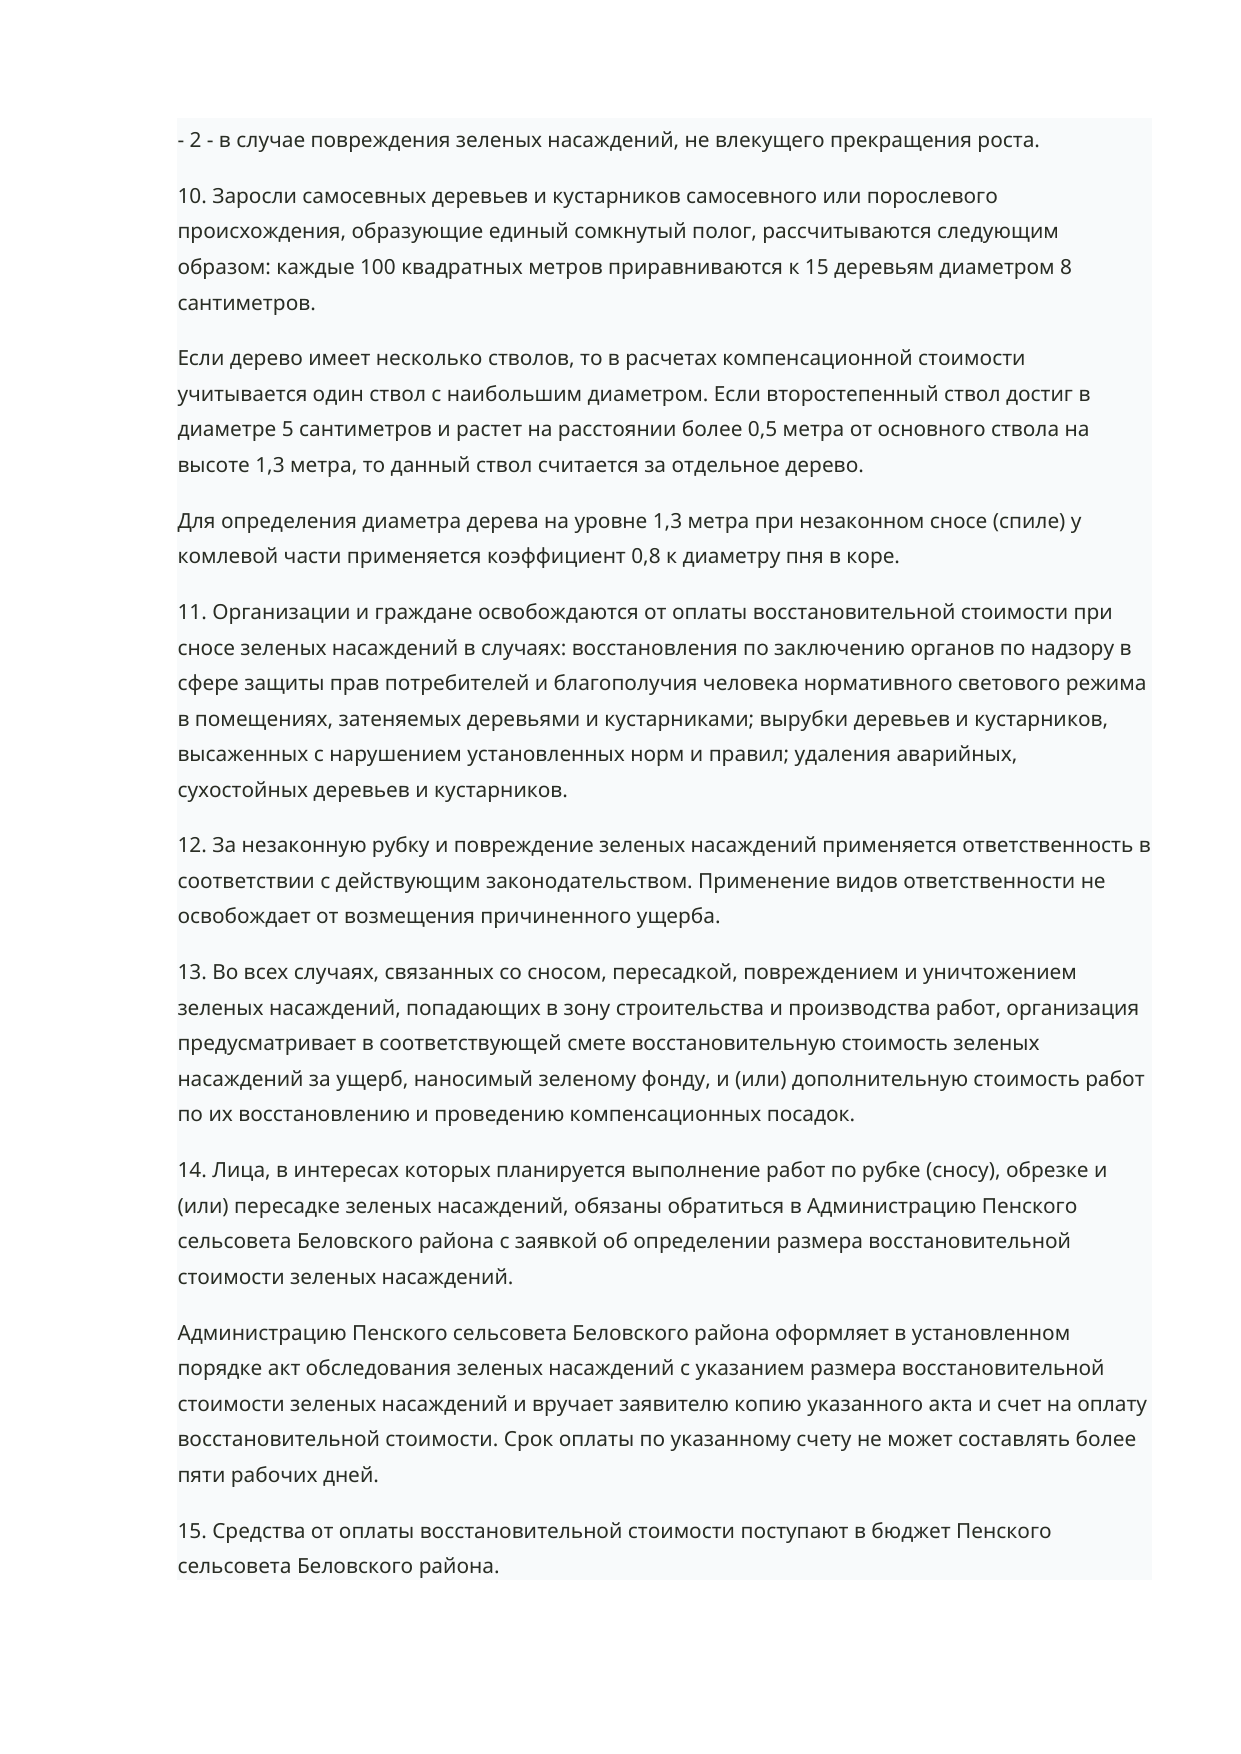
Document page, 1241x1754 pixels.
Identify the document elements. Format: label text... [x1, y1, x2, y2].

text Администрацию Пенского сельсовета Беловского района оформляет в установленном порядке акт обследования зеленых насаждений с указанием размера восстановительной стоимости зеленых насаждений и вручает заявителю копию указанного акта и счет на оплату восстановительной стоимости. Срок оплаты по указанному счету не может составлять более пяти рабочих дней. [177, 1311, 1152, 1488]
text Если дерево имеет несколько стволов, то в расчетах компенсационной стоимости учитывается один ствол с наибольшим диаметром. Если второстепенный ствол достиг в диаметре 5 сантиметров и растет на расстоянии более 0,5 метра от основного ствола на высоте 1,3 метра, то данный ствол считается за отдельное дерево. [177, 336, 1152, 478]
text 14. Лица, в интересах которых планируется выполнение работ по рубке (сносу), обрезке и (или) пересадке зеленых насаждений, обязаны обратиться в Администрацию Пенского сельсовета Беловского района с заявкой об определении размера восстановительной стоимости зеленых насаждений. [177, 1148, 1152, 1290]
text 13. Во всех случаях, связанных со сносом, пересадкой, повреждением и уничтожением зеленых насаждений, попадающих в зону строительства и производства работ, организация предусматривает в соответствующей смете восстановительную стоимость зеленых насаждений за ущерб, наносимый зеленому фонду, и (или) дополнительную стоимость работ по их восстановлению и проведению компенсационных посадок. [177, 950, 1152, 1128]
text 12. За незаконную рубку и повреждение зеленых насаждений применяется ответственность в соответствии с действующим законодательством. Применение видов ответственности не освобождает от возмещения причиненного ущерба. [177, 823, 1152, 930]
text Для определения диаметра дерева на уровне 1,3 метра при незаконном сносе (спиле) у комлевой части применяется коэффициент 0,8 к диаметру пня в коре. [177, 499, 1152, 570]
text - 2 - в случае повреждения зеленых насаждений, не влекущего прекращения роста. [177, 118, 1152, 154]
text 11. Организации и граждане освобождаются от оплаты восстановительной стоимости при сносе зеленых насаждений в случаях: восстановления по заключению органов по надзору в сфере защиты прав потребителей и благополучия человека нормативного светового режима в помещениях, затеняемых деревьями и кустарниками; вырубки деревьев и кустарников, высаженных с нарушением установленных норм и правил; удаления аварийных, сухостойных деревьев и кустарников. [177, 590, 1152, 803]
text 15. Средства от оплаты восстановительной стоимости поступают в бюджет Пенского сельсовета Беловского района. [177, 1509, 1152, 1580]
text 10. Заросли самосевных деревьев и кустарников самосевного или порослевого происхождения, образующие единый сомкнутый полог, рассчитываются следующим образом: каждые 100 квадратных метров приравниваются к 15 деревьям диаметром 8 сантиметров. [177, 174, 1152, 316]
